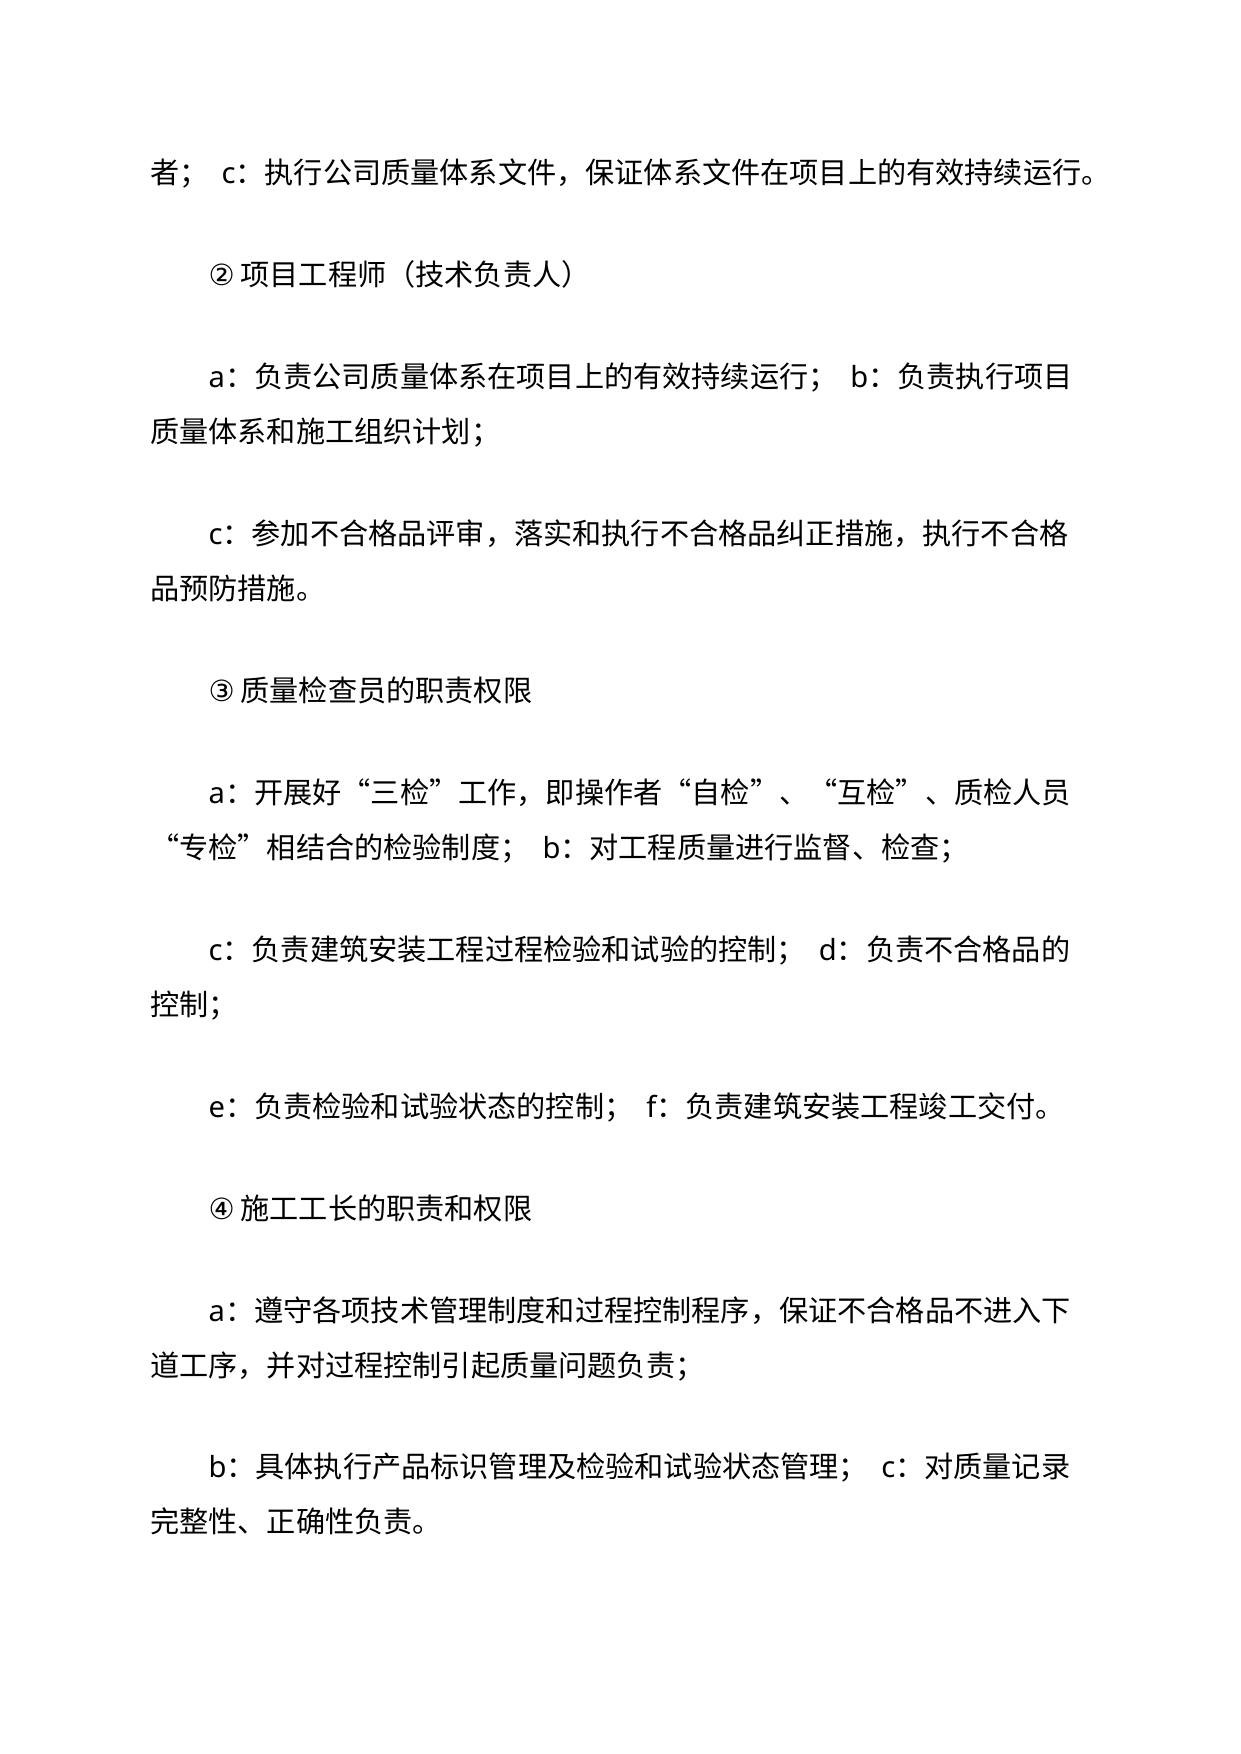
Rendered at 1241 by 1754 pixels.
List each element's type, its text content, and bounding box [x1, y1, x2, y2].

text ④施工工长的职责和权限 [150, 1185, 1090, 1228]
text c：参加不合格品评审，落实和执行不合格品纠正措施，执行不合格品预防措施。 [150, 511, 1090, 608]
text c：负责建筑安装工程过程检验和试验的控制； d：负责不合格品的控制； [150, 926, 1090, 1024]
text a：负责公司质量体系在项目上的有效持续运行； b：负责执行项目质量体系和施工组织计划； [150, 354, 1090, 451]
text ②项目工程师（技术负责人） [150, 252, 1090, 294]
text b：具体执行产品标识管理及检验和试验状态管理； c：对质量记录完整性、正确性负责。 [150, 1444, 1090, 1541]
text ③质量检查员的职责权限 [150, 667, 1090, 710]
text a：遵守各项技术管理制度和过程控制程序，保证不合格品不进入下道工序，并对过程控制引起质量问题负责； [150, 1287, 1090, 1384]
text a：开展好“三检”工作，即操作者“自检”、“互检”、质检人员“专检”相结合的检验制度； b：对工程质量进行监督、检查； [150, 769, 1090, 867]
text e：负责检验和试验状态的控制； f：负责建筑安装工程竣工交付。 [150, 1083, 1090, 1126]
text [150, 150, 1090, 192]
